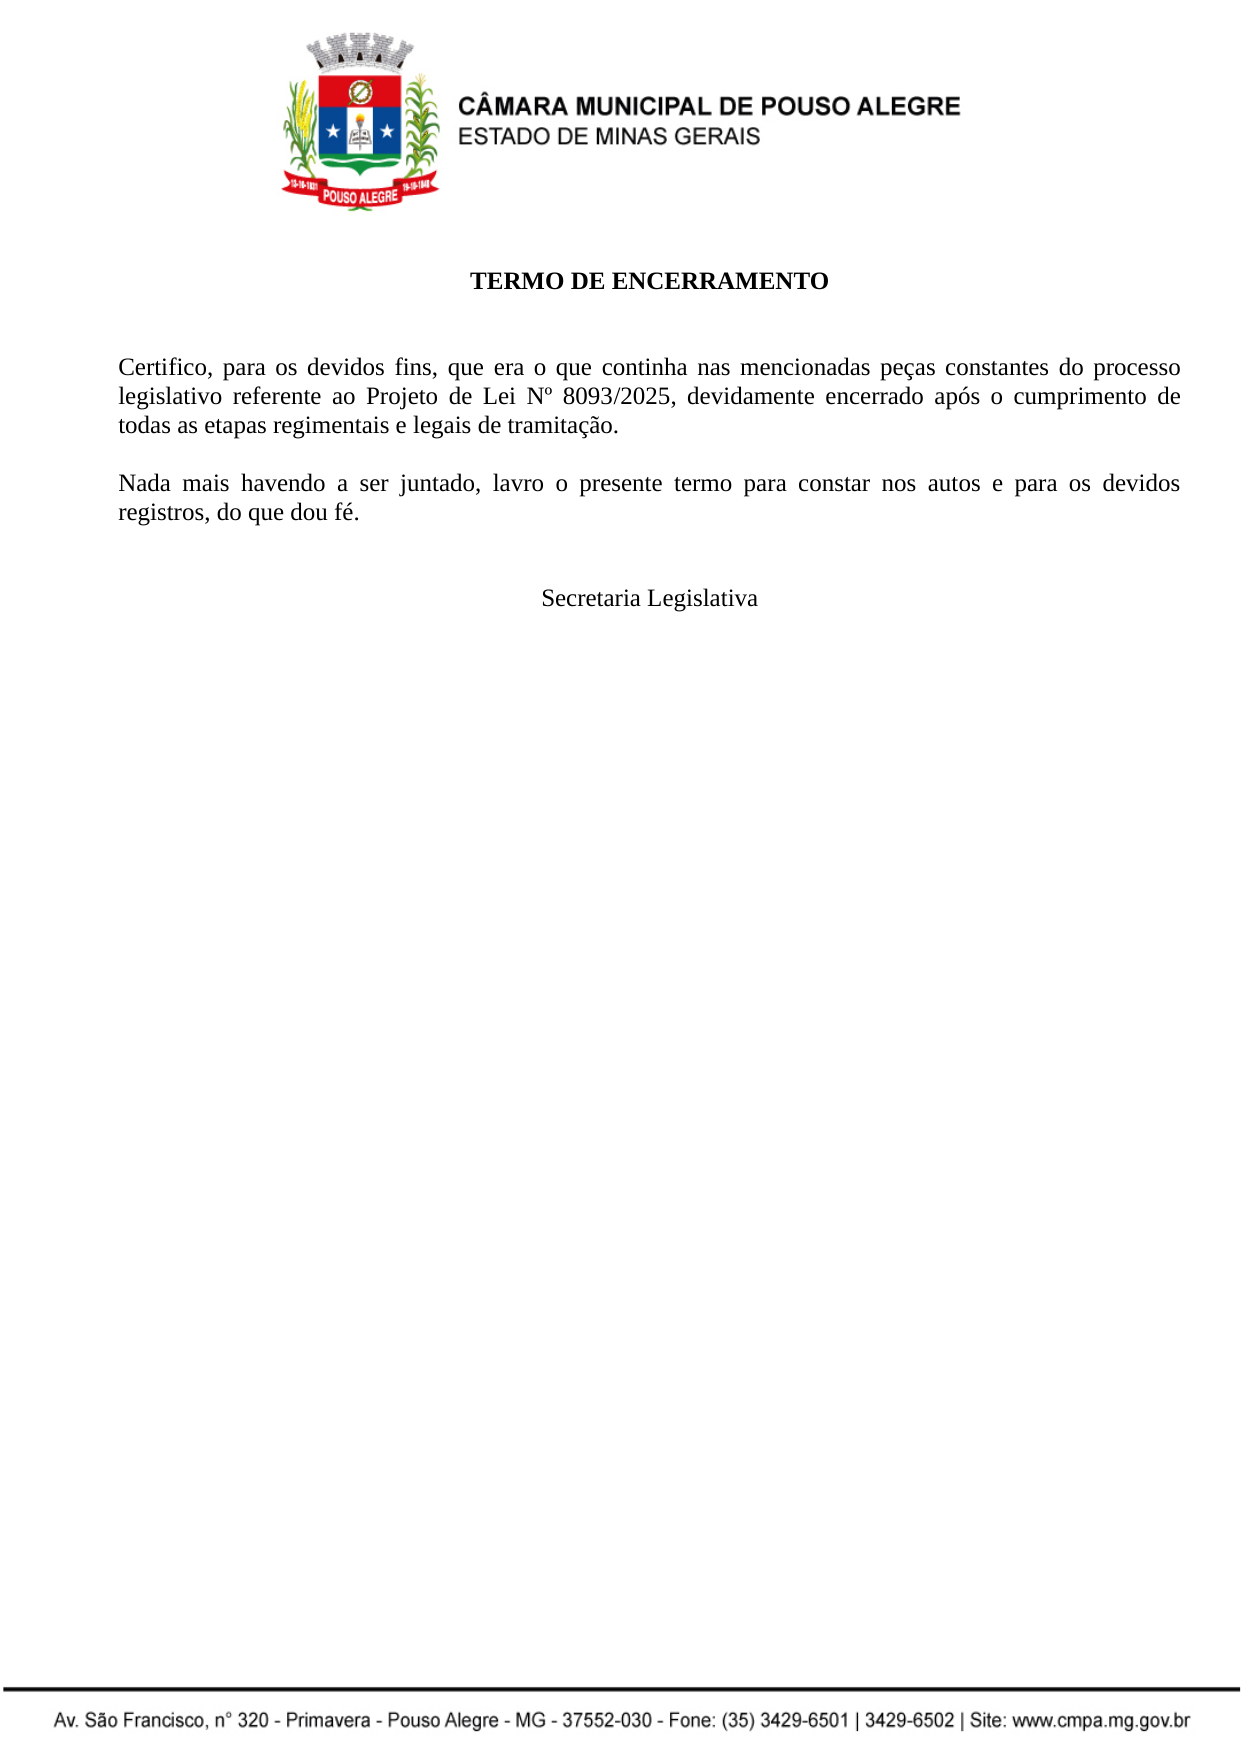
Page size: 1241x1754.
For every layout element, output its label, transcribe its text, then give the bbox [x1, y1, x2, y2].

picture [3, 1648, 1241, 1752]
text Certifico, para os devidos fins, que era o que continha nas mencionadas peças constantes do processo legislativo referente ao Projeto de Lei Nº 8093/2025, devidamente encerrado após o cumprimento de todas as etapas regimentais e legais de tramitação. [118, 352, 1181, 439]
text TERMO DE ENCERRAMENTO [118, 266, 1181, 294]
text Nada mais havendo a ser juntado, lavro o presente termo para constar nos autos e para os devidos registros, do que dou fé. [118, 468, 1181, 525]
picture [1, 4, 1241, 241]
text Secretaria Legislativa [118, 583, 1181, 612]
